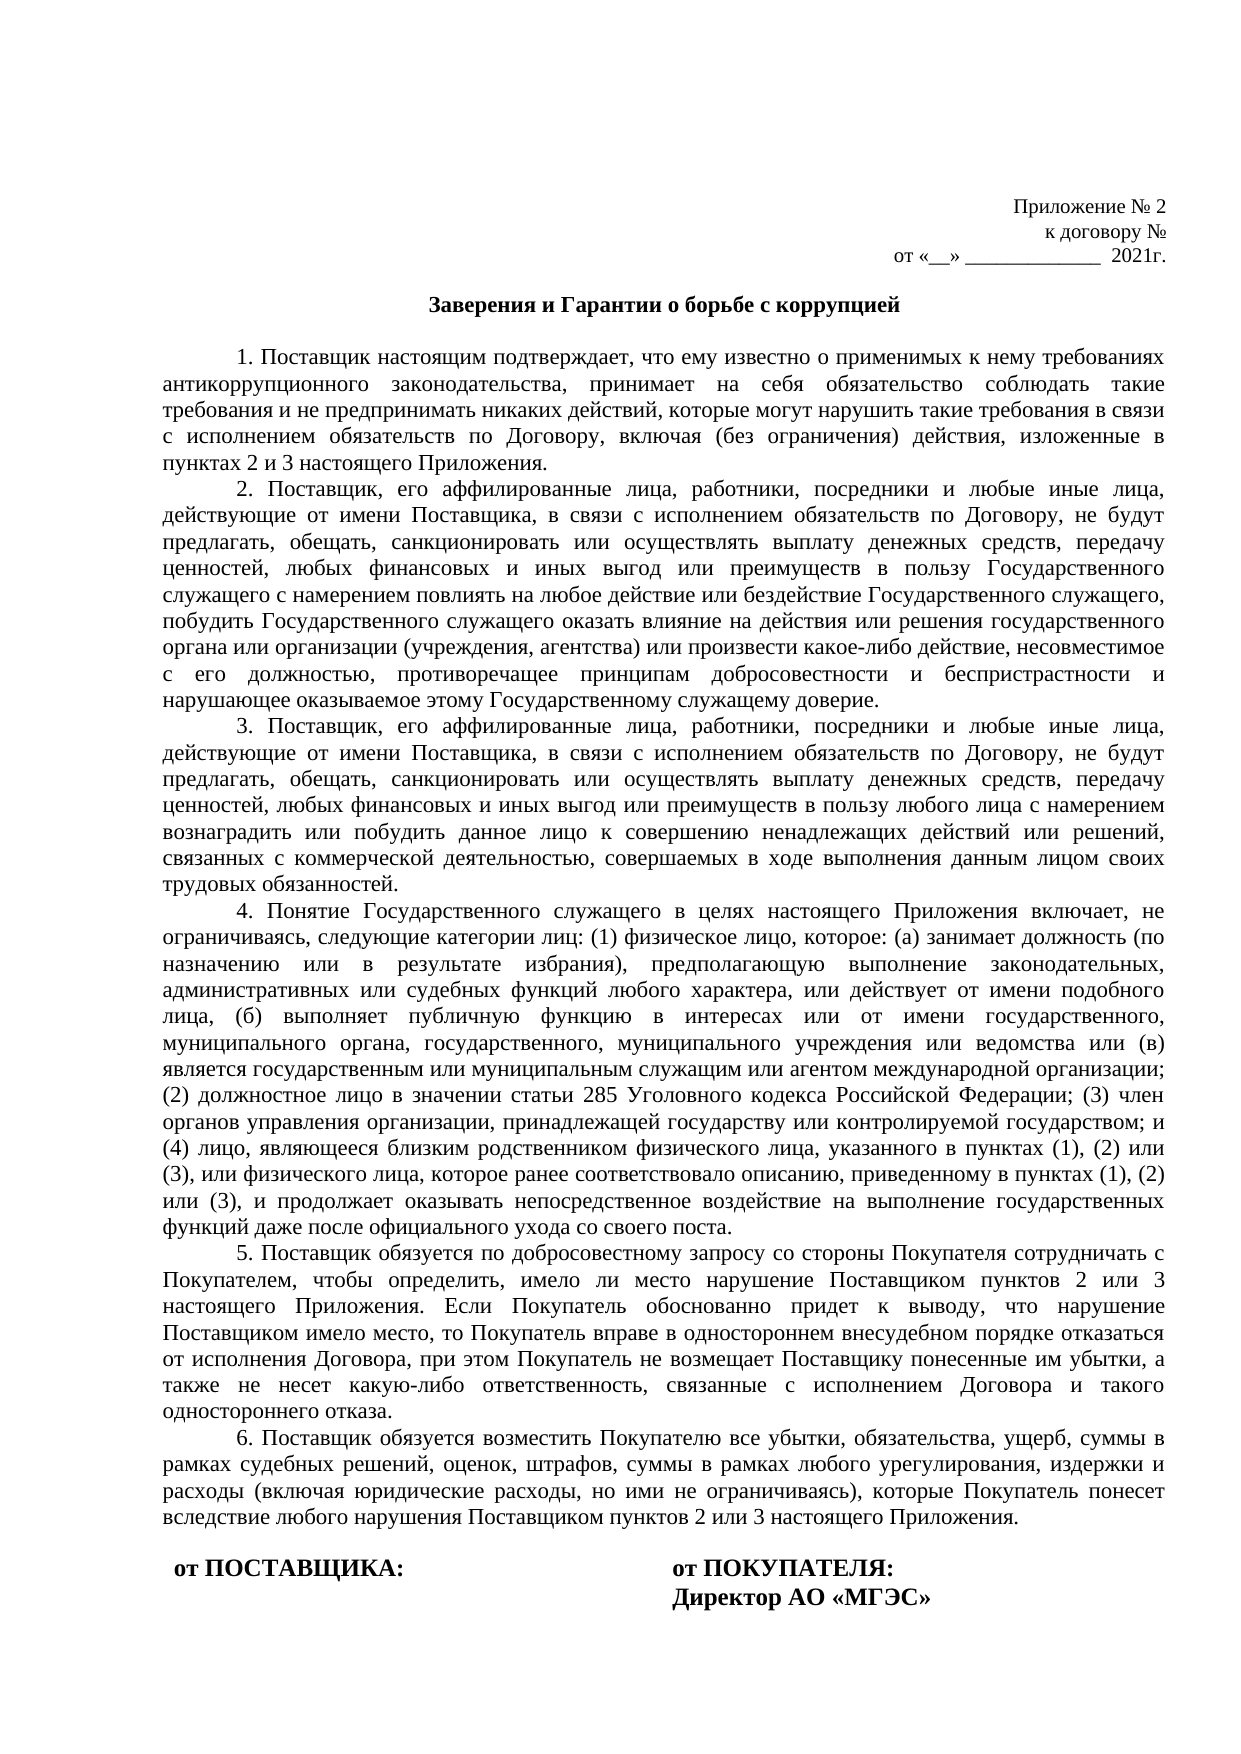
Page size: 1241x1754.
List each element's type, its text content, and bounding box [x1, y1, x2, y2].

text 2. Поставщик, его аффилированные лица, работники, посредники и любые иные лица, действующие от имени Поставщика, в связи с исполнением обязательств по Договору, не будут предлагать, обещать, санкционировать или осуществлять выплату денежных средств, передачу ценностей, любых финансовых и иных выгод или преимуществ в пользу Государственного служащего с намерением повлиять на любое действие или бездействие Государственного служащего, побудить Государственного служащего оказать влияние на действия или решения государственного органа или организации (учреждения, агентства) или произвести какое-либо действие, несовместимое с его должностью, противоречащее принципам добросовестности и беспристрастности и нарушающее оказываемое этому Государственному служащему доверие. [162, 475, 1166, 712]
text 3. Поставщик, его аффилированные лица, работники, посредники и любые иные лица, действующие от имени Поставщика, в связи с исполнением обязательств по Договору, не будут предлагать, обещать, санкционировать или осуществлять выплату денежных средств, передачу ценностей, любых финансовых и иных выгод или преимуществ в пользу любого лица с намерением вознаградить или побудить данное лицо к совершению ненадлежащих действий или решений, связанных с коммерческой деятельностью, совершаемых в ходе выполнения данным лицом своих трудовых обязанностей. [162, 712, 1166, 897]
text Заверения и Гарантии о борьбе c коррупцией [162, 291, 1166, 317]
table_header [163, 1554, 661, 1695]
text 6. Поставщик обязуется возместить Покупателю все убытки, обязательства, ущерб, суммы в рамках судебных решений, оценок, штрафов, суммы в рамках любого урегулирования, издержки и расходы (включая юридические расходы, но ими не ограничиваясь), которые Покупатель понесет вследствие любого нарушения Поставщиком пунктов 2 или 3 настоящего Приложения. [162, 1424, 1166, 1529]
text от «__» _____________ 2021г. [162, 243, 1166, 267]
text 4. Понятие Государственного служащего в целях настоящего Приложения включает, не ограничиваясь, следующие категории лиц: (1) физическое лицо, которое: (а) занимает должность (по назначению или в результате избрания), предполагающую выполнение законодательных, административных или судебных функций любого характера, или действует от имени подобного лица, (б) выполняет публичную функцию в интересах или от имени государственного, муниципального органа, государственного, муниципального учреждения или ведомства или (в) является государственным или муниципальным служащим или агентом международной организации; (2) должностное лицо в значении статьи 285 Уголовного кодекса Российской Федерации; (3) член органов управления организации, принадлежащей государству или контролируемой государством; и (4) лицо, являющееся близким родственником физического лица, указанного в пунктах (1), (2) или (3), или физического лица, которое ранее соответствовало описанию, приведенному в пунктах (1), (2) или (3), и продолжает оказывать непосредственное воздействие на выполнение государственных функций даже после официального ухода со своего поста. [162, 897, 1166, 1239]
text Приложение № 2 [192, 194, 1166, 218]
text к договору № [162, 218, 1166, 243]
text 5. Поставщик обязуется по добросовестному запросу со стороны Покупателя сотрудничать с Покупателем, чтобы определить, имело ли место нарушение Поставщиком пунктов 2 или 3 настоящего Приложения. Если Покупатель обоснованно придет к выводу, что нарушение Поставщиком имело место, то Покупатель вправе в одностороннем внесудебном порядке отказаться от исполнения Договора, при этом Покупатель не возмещает Поставщику понесенные им убытки, а также не несет какую-либо ответственность, связанные с исполнением Договора и такого одностороннего отказа. [162, 1239, 1166, 1424]
text 1. Поставщик настоящим подтверждает, что ему известно о применимых к нему требованиях антикоррупционного законодательства, принимает на себя обязательство соблюдать такие требования и не предпринимать никаких действий, которые могут нарушить такие требования в связи с исполнением обязательств по Договору, включая (без ограничения) действия, изложенные в пунктах 2 и 3 настоящего Приложения. [162, 343, 1166, 475]
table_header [661, 1554, 1159, 1695]
